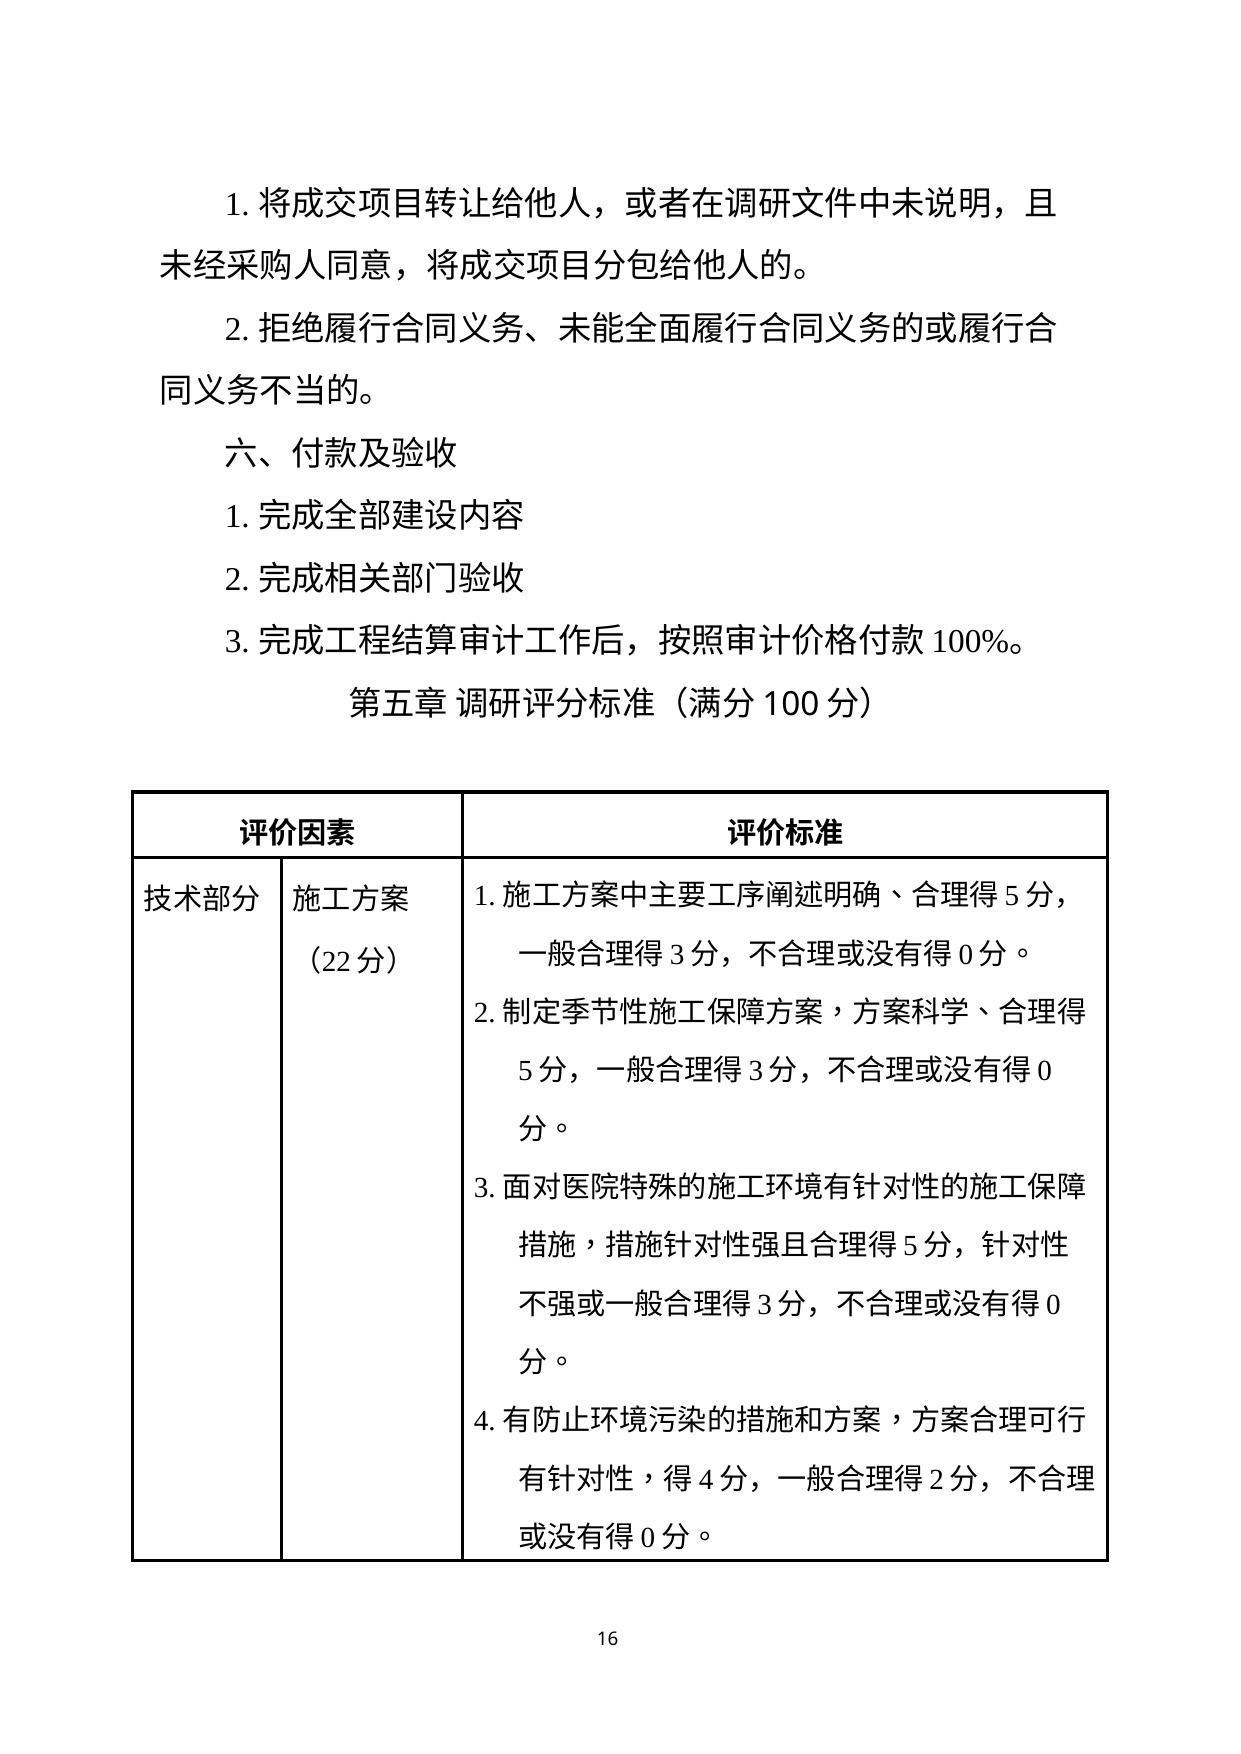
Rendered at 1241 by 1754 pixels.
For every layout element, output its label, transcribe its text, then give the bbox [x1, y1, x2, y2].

table_header 评价因素 [134, 794, 461, 856]
table_cell 施工方案（22分） [283, 859, 461, 1559]
list 付款及验收 [159, 415, 1081, 478]
list 完成相关部门验收 [159, 540, 1081, 603]
list 完成工程结算审计工作后，按照审计价格付款100%。 [159, 603, 1081, 665]
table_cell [464, 859, 1106, 1559]
list 拒绝履行合同义务、未能全面履行合同义务的或履行合同义务不当的。 [159, 290, 1081, 415]
list 将成交项目转让给他人，或者在调研文件中未说明，且未经采购人同意，将成交项目分包给他人的。 [159, 165, 1081, 290]
text 第五章 调研评分标准（满分100分） [159, 665, 1081, 728]
list 完成全部建设内容 [159, 478, 1081, 540]
table_header 评价标准 [464, 794, 1106, 856]
table_cell 技术部分 [134, 859, 280, 1559]
